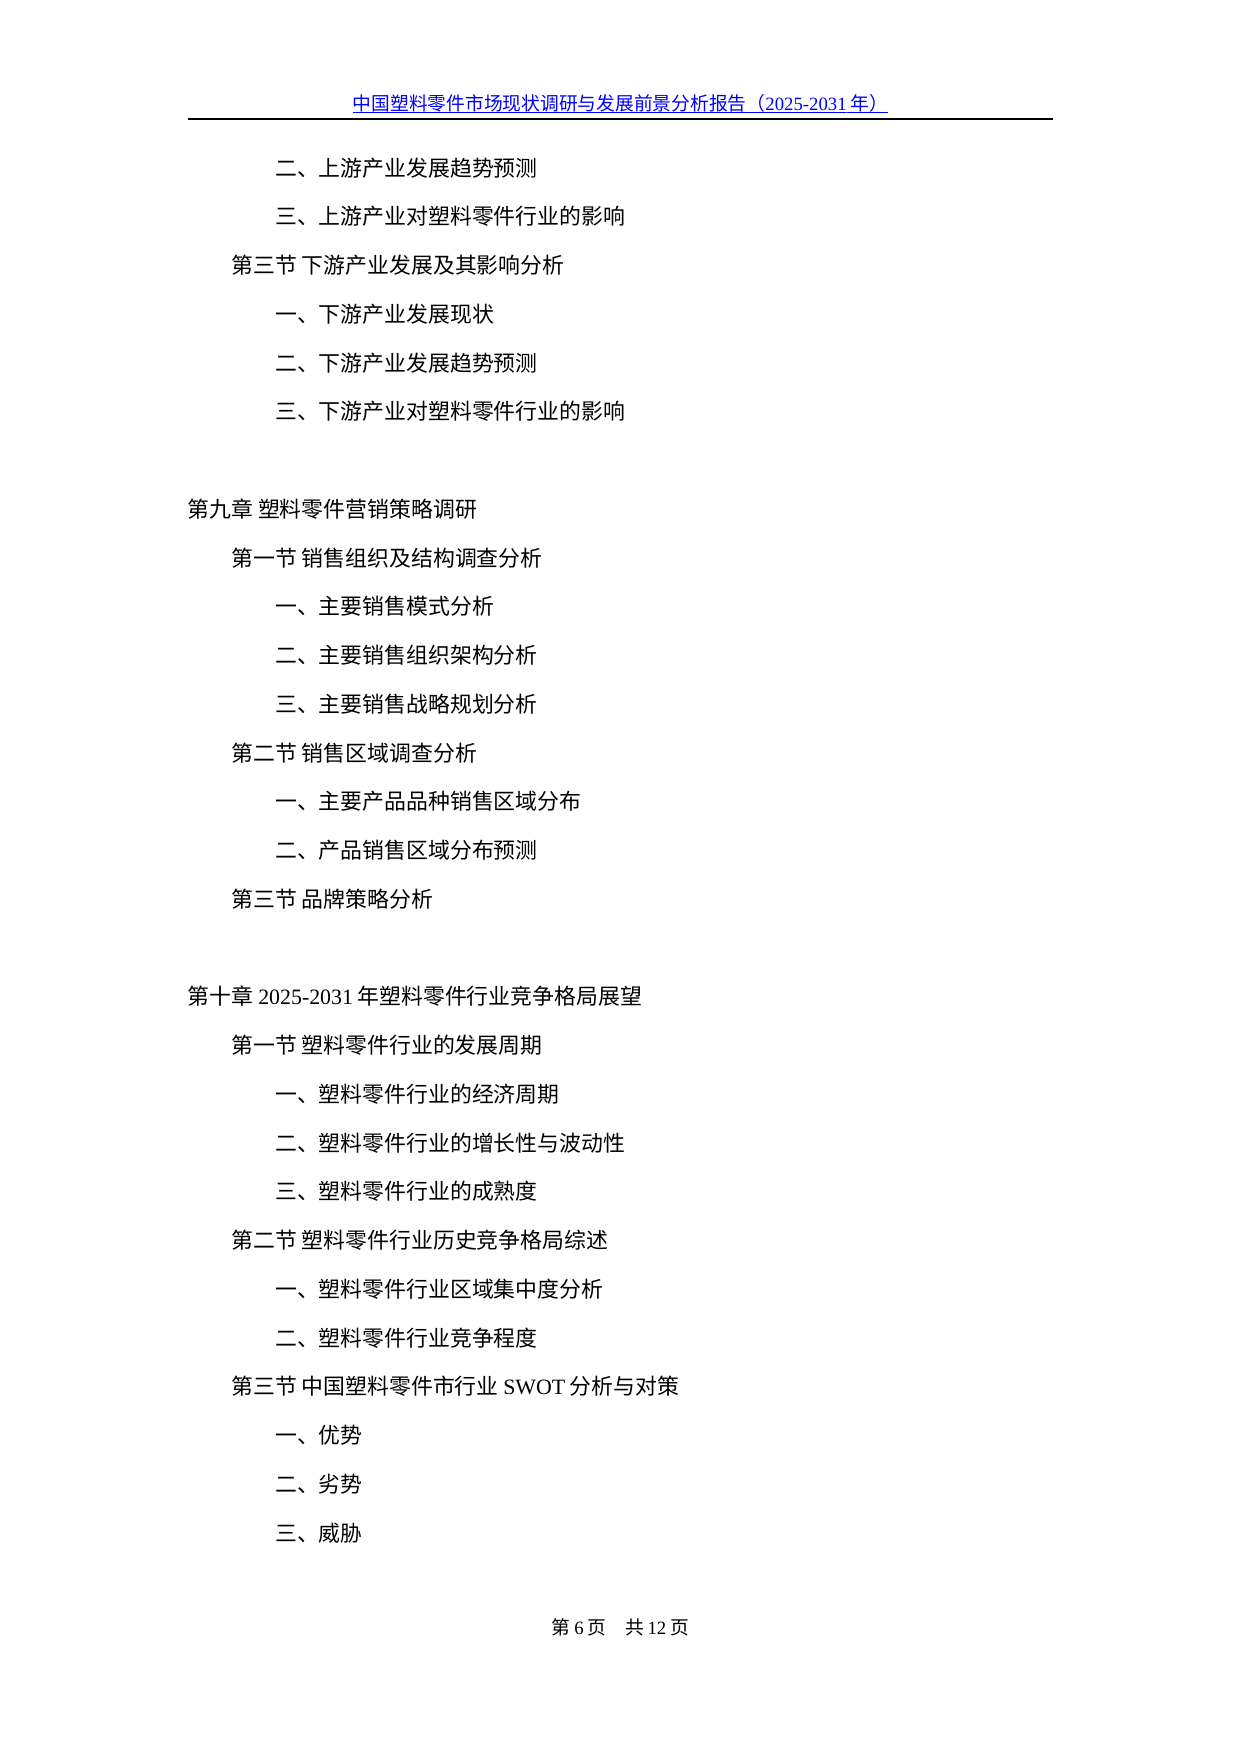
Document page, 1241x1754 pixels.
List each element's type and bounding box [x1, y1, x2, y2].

text [187, 150, 1053, 1548]
